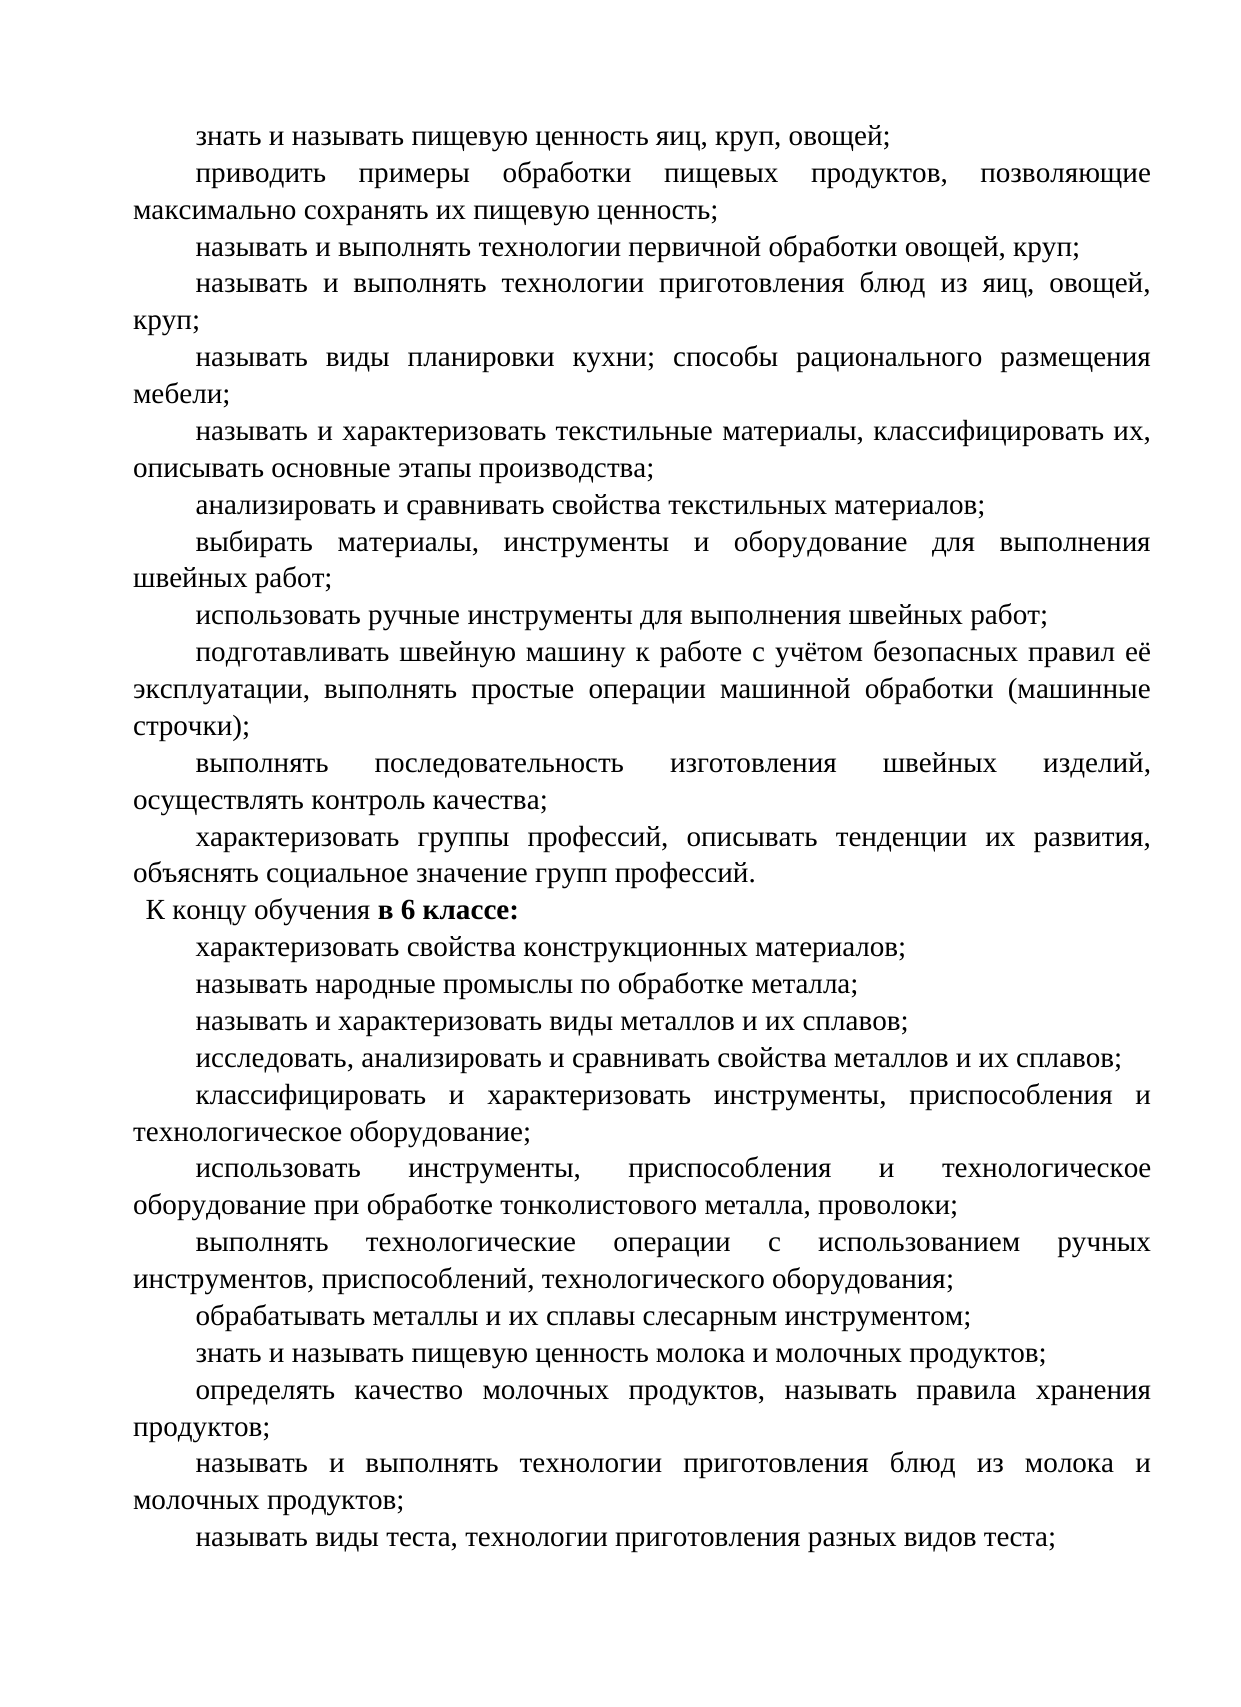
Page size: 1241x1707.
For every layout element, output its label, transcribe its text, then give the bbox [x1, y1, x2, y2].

text обрабатывать металлы и их сплавы слесарным инструментом; [133, 1298, 1152, 1332]
text подготавливать швейную машину к работе с учётом безопасных правил её эксплуатации, выполнять простые операции машинной обработки (машинные строчки); [133, 634, 1152, 742]
text приводить примеры обработки пищевых продуктов, позволяющие максимально сохранять их пищевую ценность; [133, 155, 1152, 225]
text К концу обучения в 6 классе: [145, 892, 1152, 926]
text классифицировать и характеризовать инструменты, приспособления и технологическое оборудование; [133, 1077, 1152, 1147]
text выполнять последовательность изготовления швейных изделий, осуществлять контроль качества; [133, 745, 1152, 815]
text называть и выполнять технологии первичной обработки овощей, круп; [133, 229, 1152, 262]
text называть народные промыслы по обработке металла; [133, 966, 1152, 1000]
text характеризовать группы профессий, описывать тенденции их развития, объяснять социальное значение групп профессий. [133, 819, 1152, 889]
text называть и характеризовать виды металлов и их сплавов; [133, 1003, 1152, 1037]
text выполнять технологические операции с использованием ручных инструментов, приспособлений, технологического оборудования; [133, 1224, 1152, 1295]
text выбирать материалы, инструменты и оборудование для выполнения швейных работ; [133, 524, 1152, 594]
text использовать инструменты, приспособления и технологическое оборудование при обработке тонколистового металла, проволоки; [133, 1151, 1152, 1221]
text исследовать, анализировать и сравнивать свойства металлов и их сплавов; [133, 1040, 1152, 1073]
text анализировать и сравнивать свойства текстильных материалов; [133, 487, 1152, 520]
text называть виды теста, технологии приготовления разных видов теста; [133, 1519, 1152, 1553]
text определять качество молочных продуктов, называть правила хранения продуктов; [133, 1372, 1152, 1442]
text называть виды планировки кухни; способы рационального размещения мебели; [133, 339, 1152, 410]
text использовать ручные инструменты для выполнения швейных работ; [133, 597, 1152, 631]
text знать и называть пищевую ценность молока и молочных продуктов; [133, 1335, 1152, 1368]
text характеризовать свойства конструкционных материалов; [133, 929, 1152, 963]
text называть и характеризовать текстильные материалы, классифицировать их, описывать основные этапы производства; [133, 413, 1152, 483]
text называть и выполнять технологии приготовления блюд из яиц, овощей, круп; [133, 266, 1152, 336]
text называть и выполнять технологии приготовления блюд из молока и молочных продуктов; [133, 1446, 1152, 1516]
text знать и называть пищевую ценность яиц, круп, овощей; [133, 118, 1152, 152]
